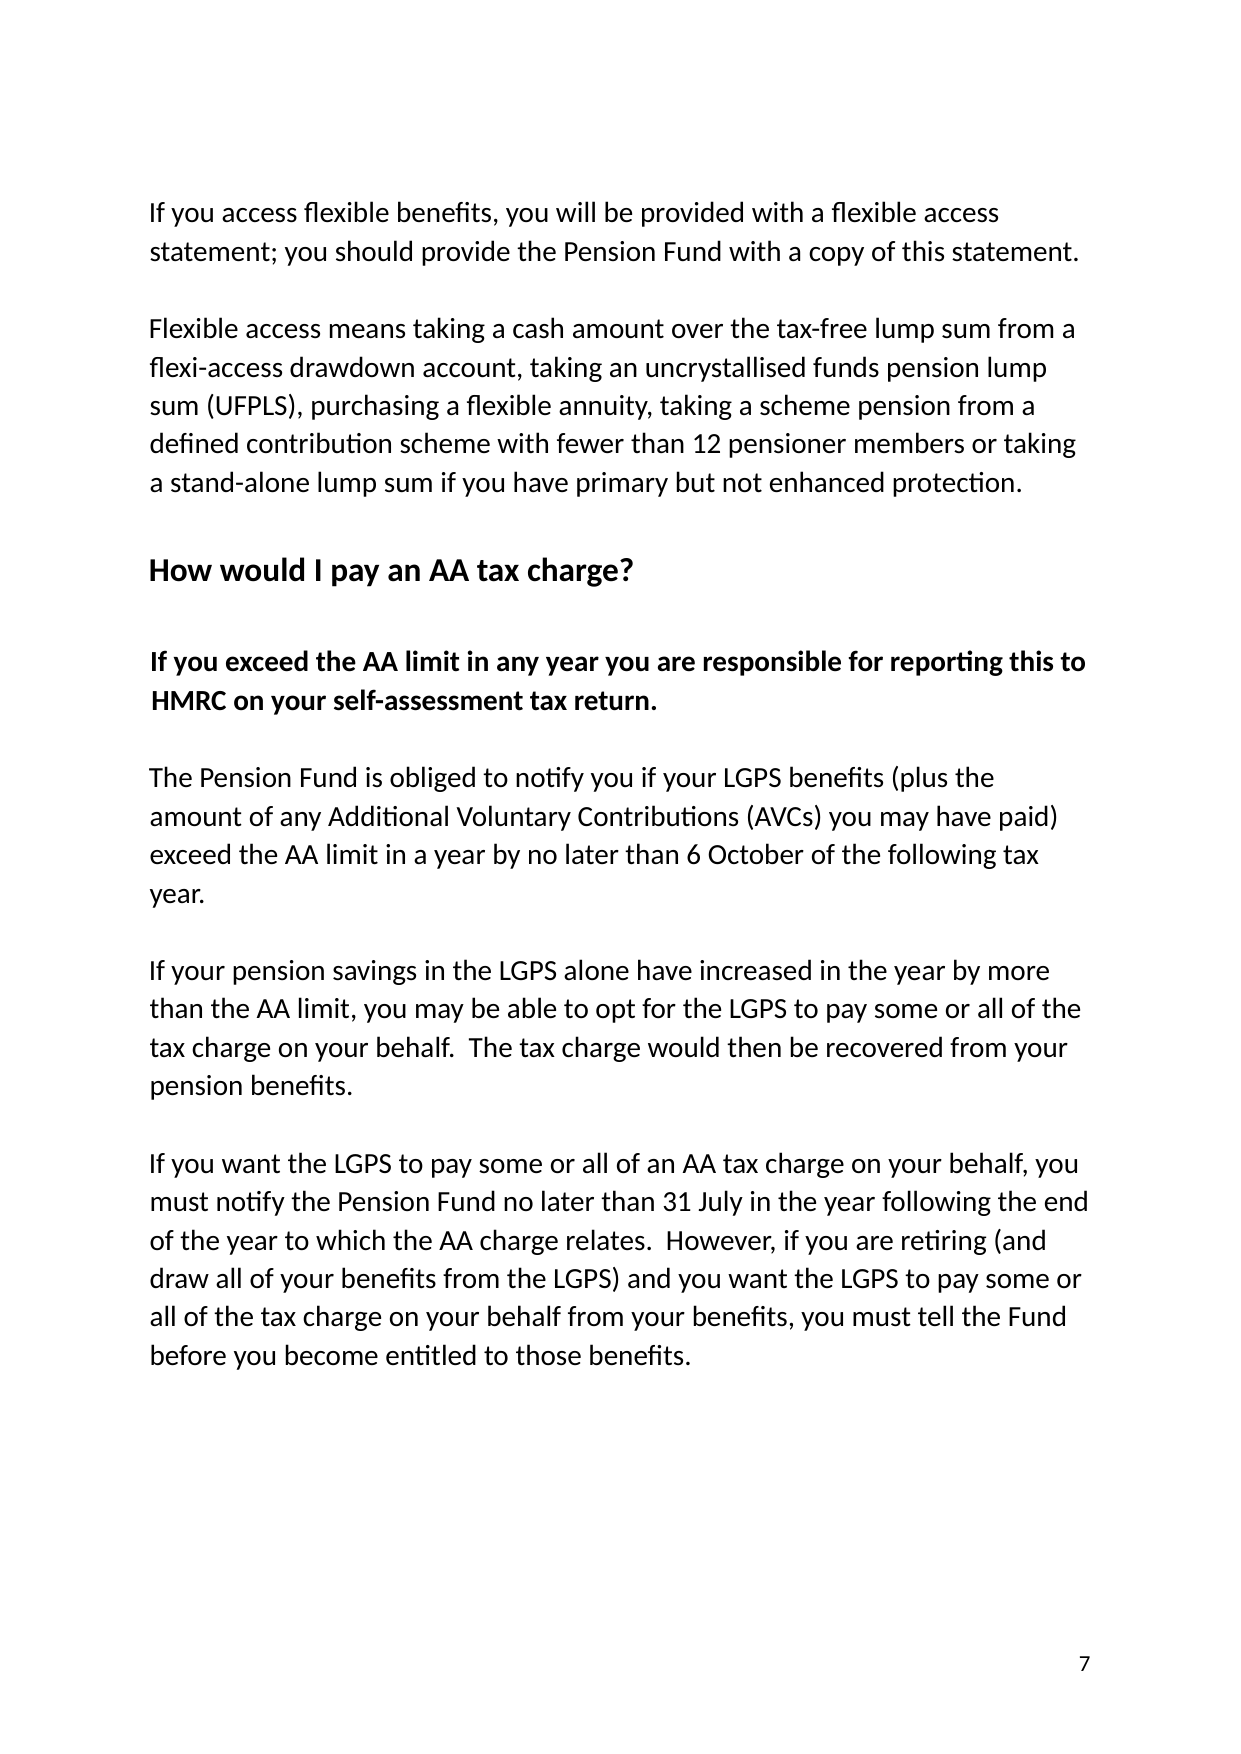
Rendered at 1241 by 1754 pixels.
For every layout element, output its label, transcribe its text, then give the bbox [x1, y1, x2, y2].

text How would I pay an AA tax charge? [148, 548, 1090, 589]
text Flexible access means taking a cash amount over the tax-free lump sum from a flexi-access drawdown account, taking an uncrystallised funds pension lump sum (UFPLS), purchasing a flexible annuity, taking a scheme pension from a defined contribution scheme with fewer than 12 pensioner members or taking a stand-alone lump sum if you have primary but not enhanced protection. [148, 310, 1090, 499]
text If your pension savings in the LGPS alone have increased in the year by more than the AA limit, you may be able to opt for the LGPS to pay some or all of the tax charge on your behalf. The tax charge would then be recovered from your pension benefits. [148, 952, 1090, 1103]
text If you want the LGPS to pay some or all of an AA tax charge on your behalf, you must notify the Pension Fund no later than 31 July in the year following the end of the year to which the AA charge relates. However, if you are retiring (and draw all of your benefits from the LGPS) and you want the LGPS to pay some or all of the tax charge on your behalf from your benefits, you must tell the Fund before you become entitled to those benefits. [148, 1145, 1090, 1373]
text If you access flexible benefits, you will be provided with a flexible access statement; you should provide the Pension Fund with a copy of this statement. [148, 194, 1090, 268]
text The Pension Fund is obliged to notify you if your LGPS benefits (plus the amount of any Additional Voluntary Contributions (AVCs) you may have paid) exceed the AA limit in a year by no later than 6 October of the following tax year. [148, 759, 1090, 911]
text If you exceed the AA limit in any year you are responsible for reporting this to HMRC on your self-assessment tax return. [150, 643, 1090, 718]
